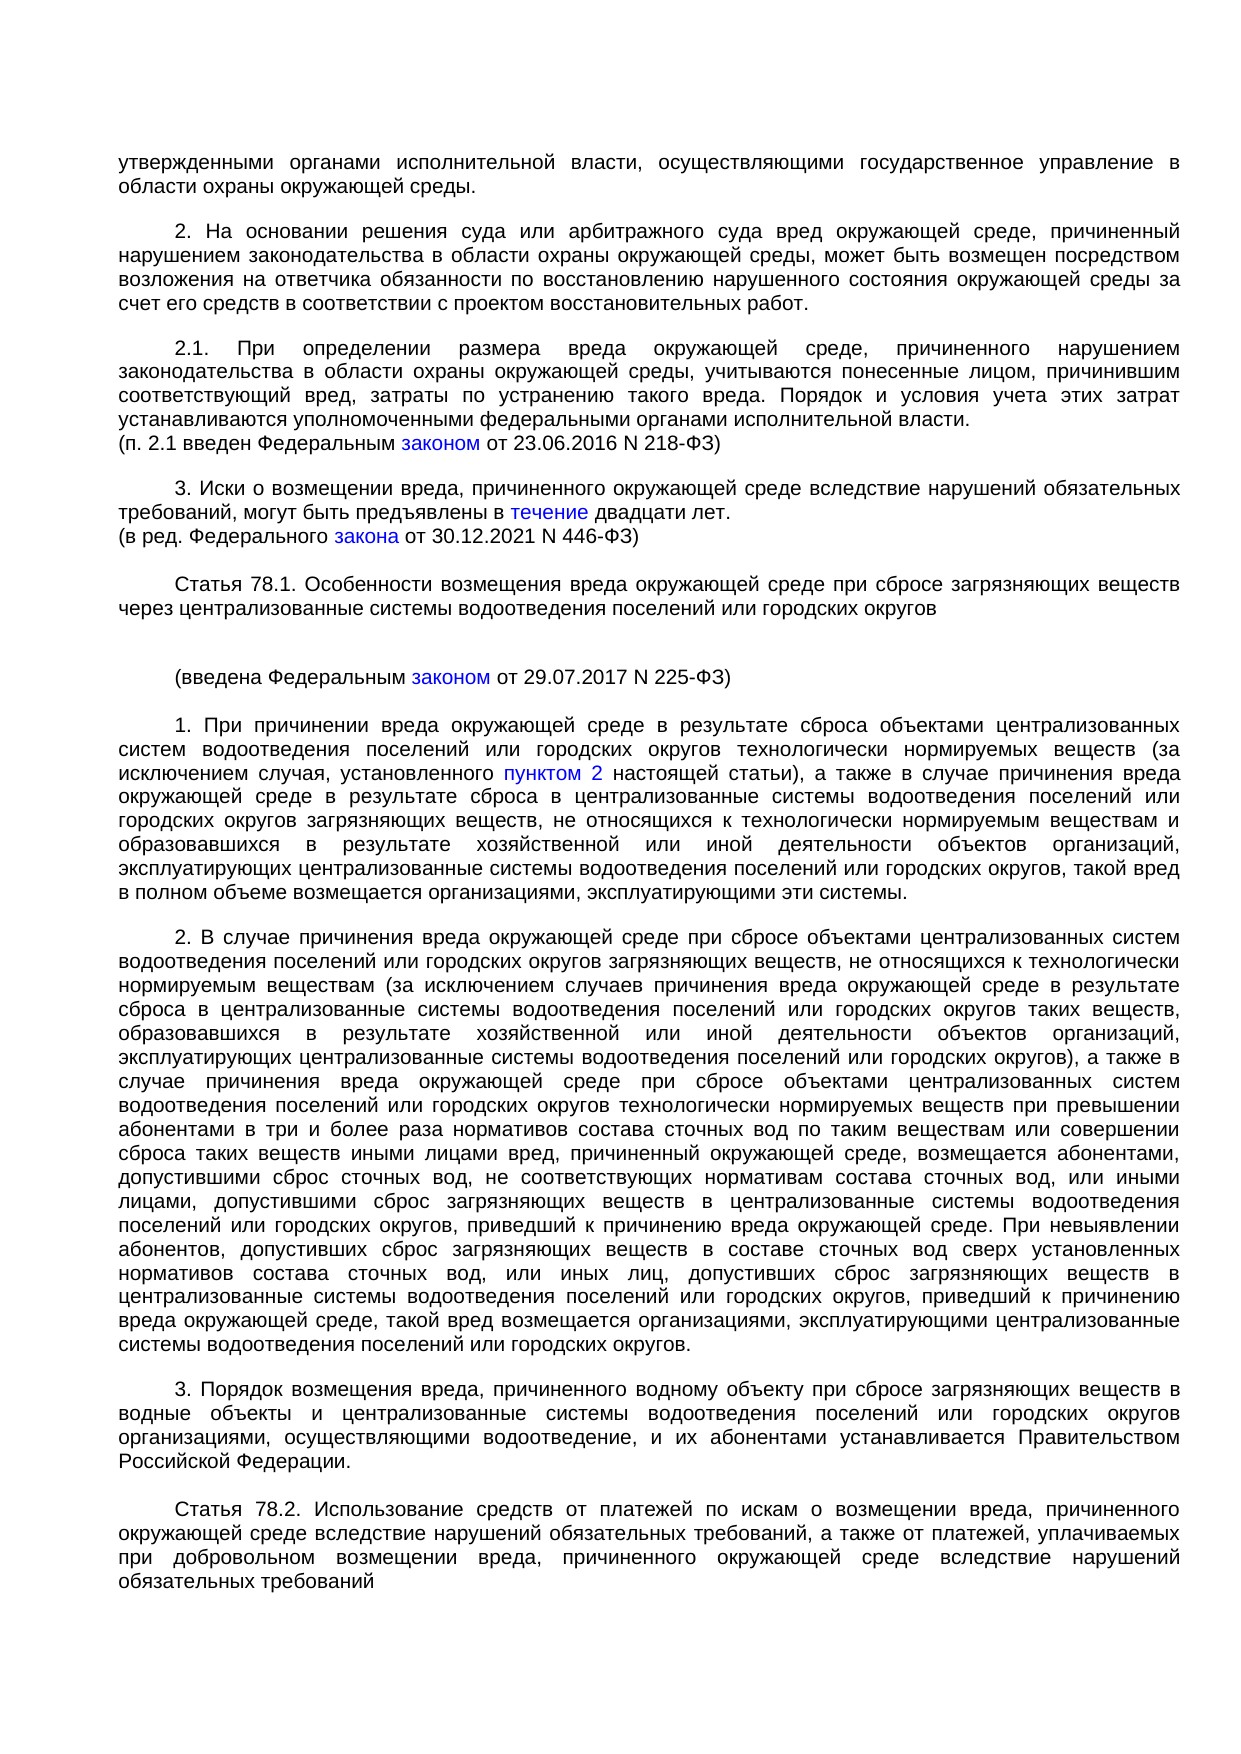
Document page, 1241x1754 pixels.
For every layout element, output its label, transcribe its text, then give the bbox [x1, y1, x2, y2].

text 2. На основании решения суда или арбитражного суда вред окружающей среде, причиненный нарушением законодательства в области охраны окружающей среды, может быть возмещен посредством возложения на ответчика обязанности по восстановлению нарушенного состояния окружающей среды за счет его средств в соответствии с проектом восстановительных работ. [118, 219, 1181, 314]
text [118, 150, 1181, 198]
text Статья 78.2. Использование средств от платежей по искам о возмещении вреда, причиненного окружающей среде вследствие нарушений обязательных требований, а также от платежей, уплачиваемых при добровольном возмещении вреда, причиненного окружающей среде вследствие нарушений обязательных требований [118, 1497, 1181, 1593]
text (в ред. Федерального закона от 30.12.2021 N 446-ФЗ) [118, 524, 1181, 548]
text (введена Федеральным законом от 29.07.2017 N 225-ФЗ) [118, 664, 1181, 688]
text 2. В случае причинения вреда окружающей среде при сбросе объектами централизованных систем водоотведения поселений или городских округов загрязняющих веществ, не относящихся к технологически нормируемым веществам (за исключением случаев причинения вреда окружающей среде в результате сброса в централизованные системы водоотведения поселений или городских округов таких веществ, образовавшихся в результате хозяйственной или иной деятельности объектов организаций, эксплуатирующих централизованные системы водоотведения поселений или городских округов), а также в случае причинения вреда окружающей среде при сбросе объектами централизованных систем водоотведения поселений или городских округов технологически нормируемых веществ при превышении абонентами в три и более раза нормативов состава сточных вод по таким веществам или совершении сброса таких веществ иными лицами вред, причиненный окружающей среде, возмещается абонентами, допустившими сброс сточных вод, не соответствующих нормативам состава сточных вод, или иными лицами, допустившими сброс загрязняющих веществ в централизованные системы водоотведения поселений или городских округов, приведший к причинению вреда окружающей среде. При невыявлении абонентов, допустивших сброс загрязняющих веществ в составе сточных вод сверх установленных нормативов состава сточных вод, или иных лиц, допустивших сброс загрязняющих веществ в централизованные системы водоотведения поселений или городских округов, приведший к причинению вреда окружающей среде, такой вред возмещается организациями, эксплуатирующими централизованные системы водоотведения поселений или городских округов. [118, 925, 1181, 1356]
text 3. Порядок возмещения вреда, причиненного водному объекту при сбросе загрязняющих веществ в водные объекты и централизованные системы водоотведения поселений или городских округов организациями, осуществляющими водоотведение, и их абонентами устанавливается Правительством Российской Федерации. [118, 1377, 1181, 1473]
text 1. При причинении вреда окружающей среде в результате сброса объектами централизованных систем водоотведения поселений или городских округов технологически нормируемых веществ (за исключением случая, установленного пунктом 2 настоящей статьи), а также в случае причинения вреда окружающей среде в результате сброса в централизованные системы водоотведения поселений или городских округов загрязняющих веществ, не относящихся к технологически нормируемым веществам и образовавшихся в результате хозяйственной или иной деятельности объектов организаций, эксплуатирующих централизованные системы водоотведения поселений или городских округов, такой вред в полном объеме возмещается организациями, эксплуатирующими эти системы. [118, 712, 1181, 904]
text Статья 78.1. Особенности возмещения вреда окружающей среде при сбросе загрязняющих веществ через централизованные системы водоотведения поселений или городских округов [118, 572, 1181, 620]
text (п. 2.1 введен Федеральным законом от 23.06.2016 N 218-ФЗ) [118, 431, 1181, 455]
text 2.1. При определении размера вреда окружающей среде, причиненного нарушением законодательства в области охраны окружающей среды, учитываются понесенные лицом, причинившим соответствующий вред, затраты по устранению такого вреда. Порядок и условия учета этих затрат устанавливаются уполномоченными федеральными органами исполнительной власти. [118, 335, 1181, 431]
text 3. Иски о возмещении вреда, причиненного окружающей среде вследствие нарушений обязательных требований, могут быть предъявлены в течение двадцати лет. [118, 476, 1181, 524]
